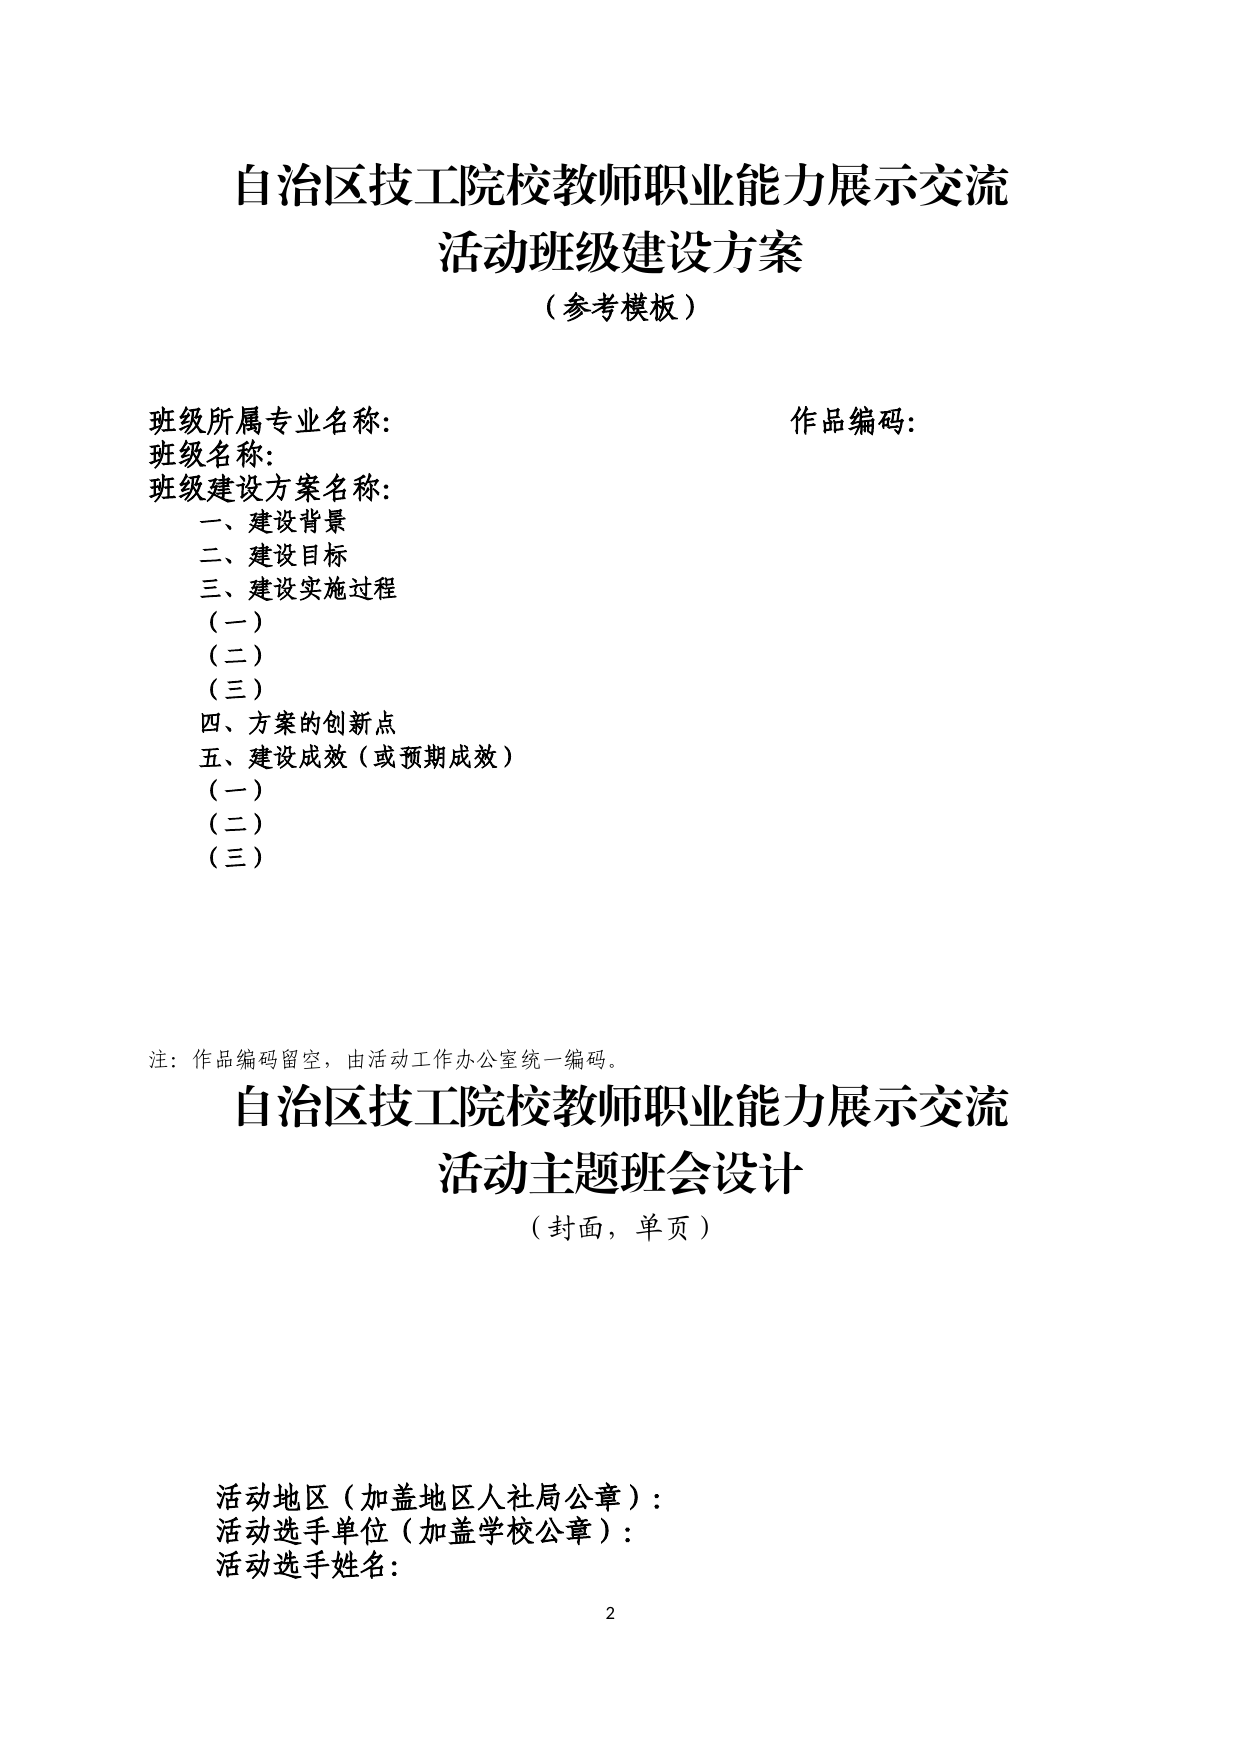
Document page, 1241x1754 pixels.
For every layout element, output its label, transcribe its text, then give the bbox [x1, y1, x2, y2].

text 活动选手单位（加盖学校公章）： [214, 1512, 1093, 1546]
text （三） [148, 839, 1093, 873]
text （封面，单页） [148, 1209, 1093, 1243]
text 四、方案的创新点 [148, 704, 1093, 738]
text 活动选手姓名： [214, 1546, 1093, 1579]
text 自治区技工院校教师职业能力展示交流 [148, 1074, 1093, 1142]
text 班级所属专业名称： 作品编码： [148, 402, 1093, 435]
text 二、建设目标 [148, 536, 1093, 570]
text 三、建设实施过程 [148, 570, 1093, 603]
text （一） [148, 772, 1093, 805]
text 活动班级建设方案 [148, 221, 1093, 288]
text 班级建设方案名称： [148, 469, 1093, 502]
text 班级名称： [148, 435, 1093, 469]
text （三） [148, 671, 1093, 704]
text 活动地区（加盖地区人社局公章）： [214, 1478, 1093, 1512]
text （参考模板） [148, 288, 1093, 322]
text 一、建设背景 [148, 502, 1093, 536]
text 五、建设成效（或预期成效） [148, 738, 1093, 772]
text 活动主题班会设计 [148, 1142, 1093, 1209]
text （二） [148, 637, 1093, 671]
text （一） [148, 603, 1093, 637]
text 注：作品编码留空，由活动工作办公室统一编码。 [148, 1041, 1093, 1074]
text （二） [148, 805, 1093, 839]
text 自治区技工院校教师职业能力展示交流 [148, 153, 1093, 221]
